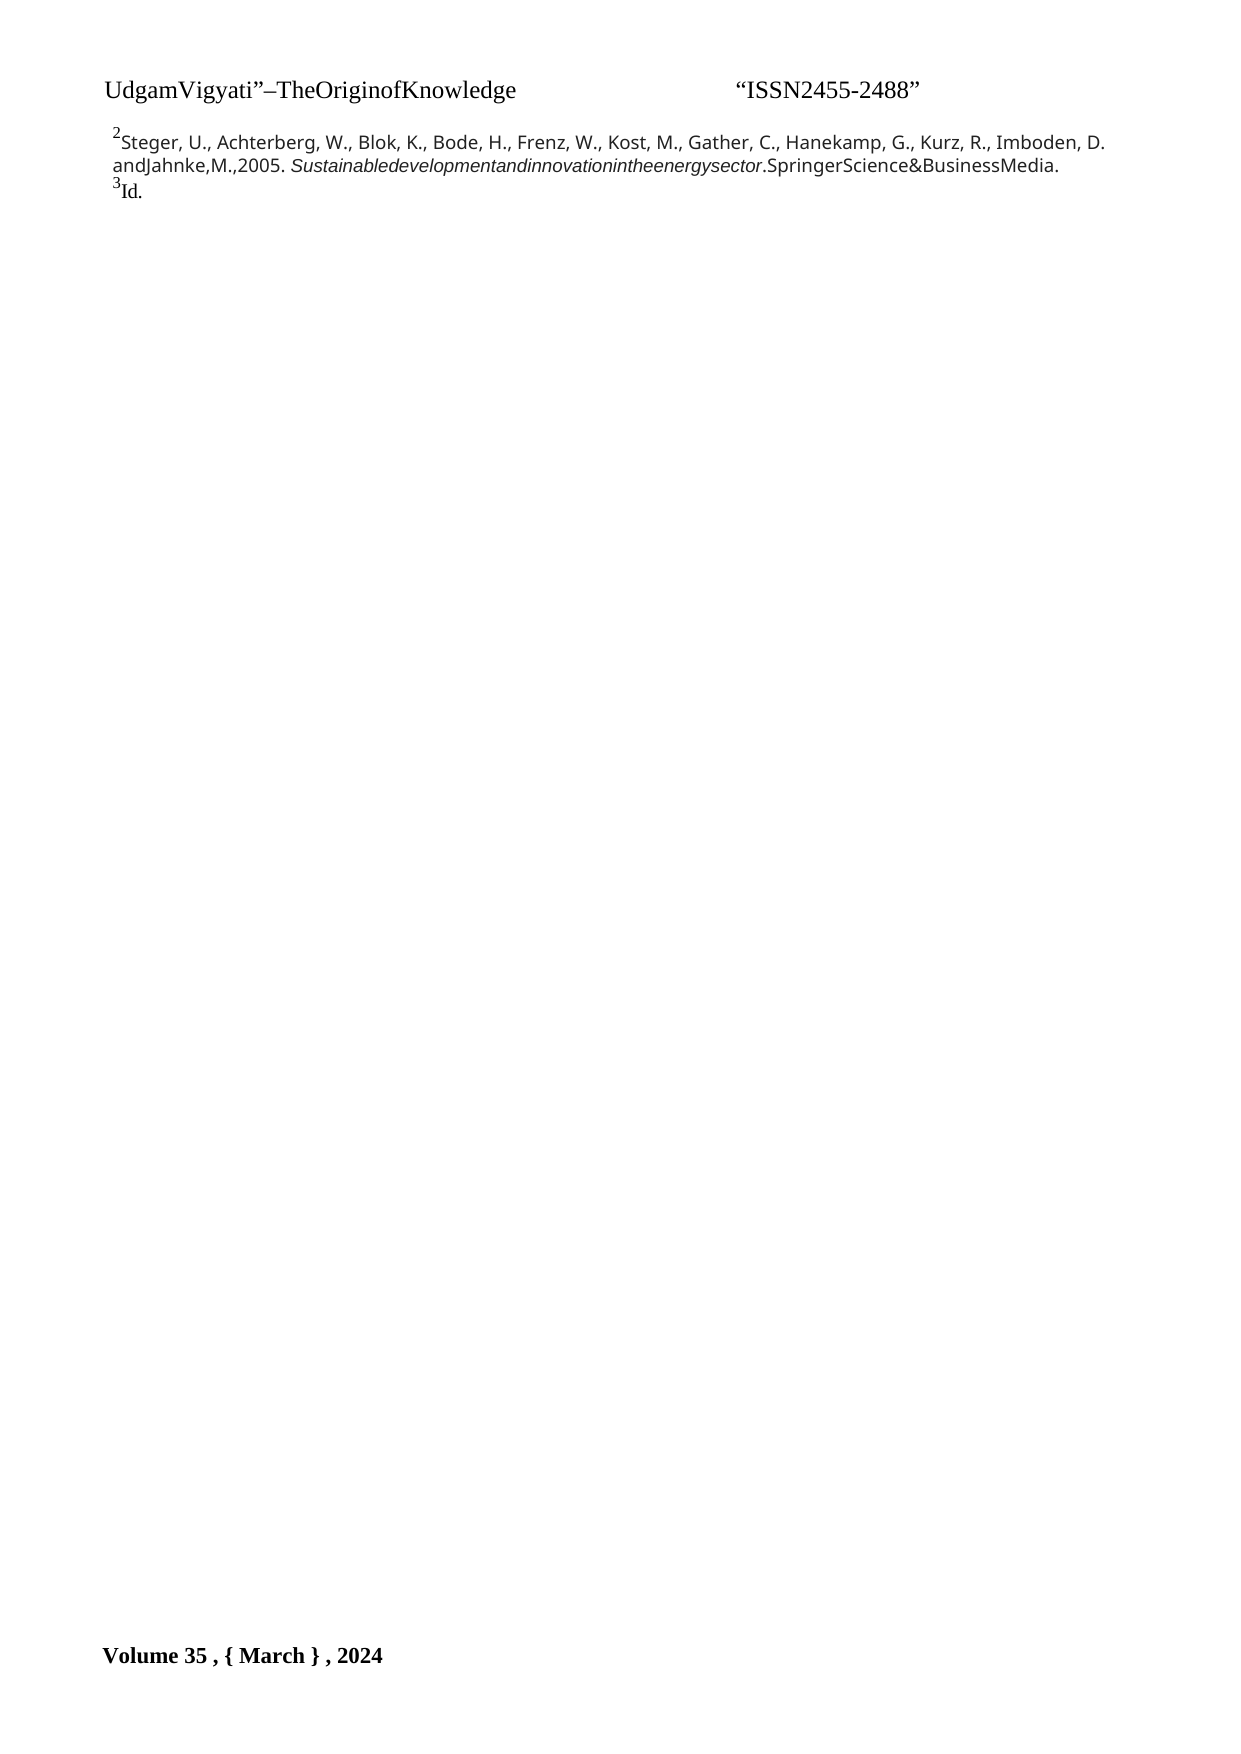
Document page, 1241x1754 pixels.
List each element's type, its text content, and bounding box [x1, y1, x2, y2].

text 2Steger, U., Achterberg, W., Blok, K., Bode, H., Frenz, W., Kost, M., Gather, C., Hanekamp, G., Kurz, R., Imboden, D. andJahnke,M.,2005. Sustainabledevelopmentandinnovationintheenergysector.SpringerScience&BusinessMedia. [112, 131, 1125, 178]
text 3Id. [112, 178, 1140, 204]
